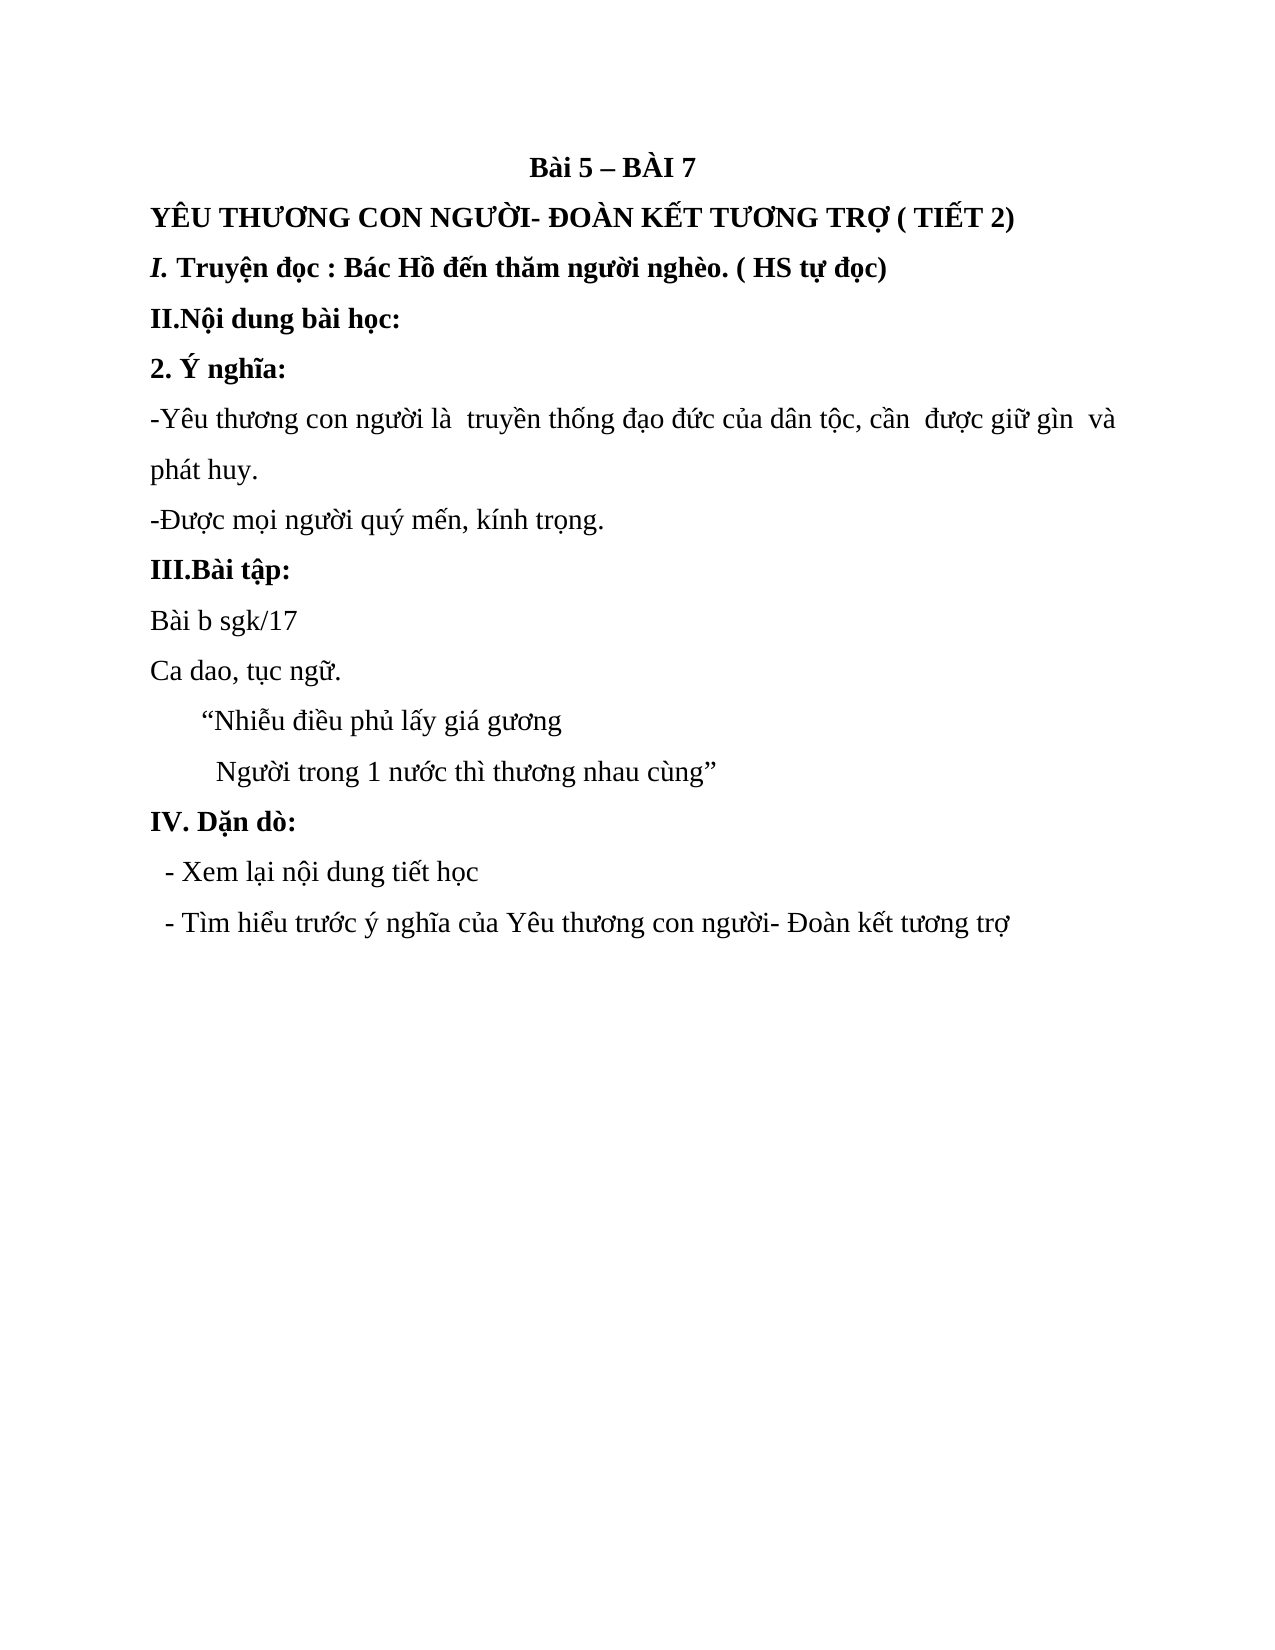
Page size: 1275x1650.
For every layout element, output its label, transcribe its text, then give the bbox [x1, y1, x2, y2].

text Người trong 1 nước thì thương nhau cùng” [150, 754, 1125, 787]
text III.Bài tập: [150, 552, 1125, 586]
text “Nhiễu điều phủ lấy giá gương [150, 703, 1125, 737]
text 2. Ý nghĩa: [150, 351, 1125, 385]
text - Tìm hiểu trước ý nghĩa của Yêu thương con người- Đoàn kết tương trợ [150, 905, 1125, 938]
text Bài b sgk/17 [150, 603, 1125, 636]
text - Xem lại nội dung tiết học [150, 854, 1125, 888]
text Bài 5 – BÀI 7 [150, 150, 1125, 183]
text I. Truyện đọc : Bác Hồ đến thăm người nghèo. ( HS tự đọc) [150, 251, 1125, 284]
text YÊU THƯƠNG CON NGƯỜI- ĐOÀN KẾT TƯƠNG TRỢ ( TIẾT 2) [150, 200, 1125, 234]
text Ca dao, tục ngữ. [150, 653, 1125, 687]
text -Được mọi người quý mến, kính trọng. [150, 502, 1125, 536]
text IV. Dặn dò: [150, 804, 1125, 838]
text -Yêu thương con người là truyền thống đạo đức của dân tộc, cần được giữ gìn và phát huy. [150, 402, 1125, 485]
text II.Nội dung bài học: [150, 301, 1125, 334]
